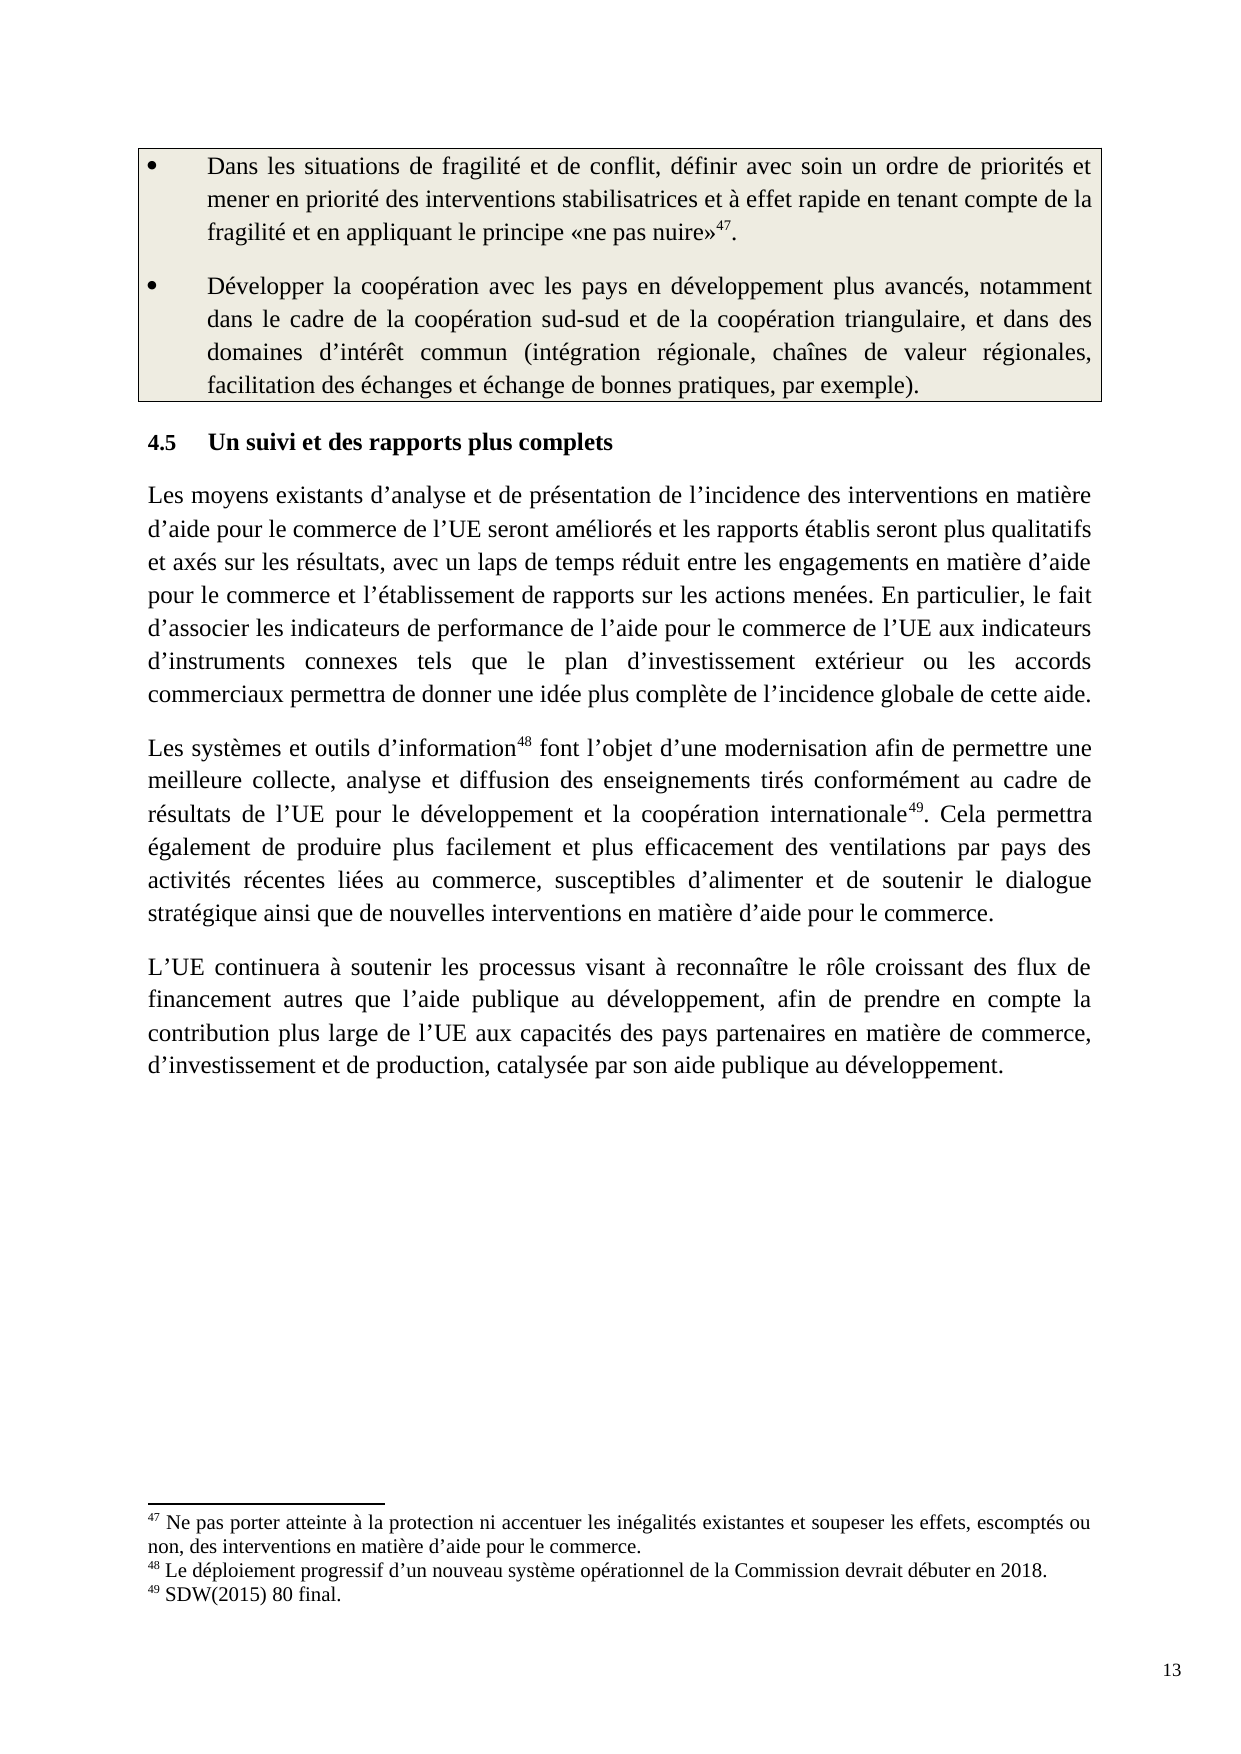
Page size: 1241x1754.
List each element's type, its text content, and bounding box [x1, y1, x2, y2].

text Les systèmes et outils d’information font l’objet d’une modernisation afin de permettre une meilleure collecte, analyse et diffusion des enseignements tirés conformément au cadre de résultats de l’UE pour le développement et la coopération internationale. Cela permettra également de produire plus facilement et plus efficacement des ventilations par pays des activités récentes liées au commerce, susceptibles d’alimenter et de soutenir le dialogue stratégique ainsi que de nouvelles interventions en matière d’aide pour le commerce. [148, 733, 1092, 926]
list Dans les situations de fragilité et de conflit, définir avec soin un ordre de priorités et mener en priorité des interventions stabilisatrices et à effet rapide en tenant compte de la fragilité et en appliquant le principe «ne pas nuire». [139, 149, 1101, 246]
subtitle Un suivi et des rapports plus complets [148, 427, 1092, 456]
text L’UE continuera à soutenir les processus visant à reconnaître le rôle croissant des flux de financement autres que l’aide publique au développement, afin de prendre en compte la contribution plus large de l’UE aux capacités des pays partenaires en matière de commerce, d’investissement et de production, catalysée par son aide publique au développement. [148, 952, 1092, 1079]
text Les moyens existants d’analyse et de présentation de l’incidence des interventions en matière d’aide pour le commerce de l’UE seront améliorés et les rapports établis seront plus qualitatifs et axés sur les résultats, avec un laps de temps réduit entre les engagements en matière d’aide pour le commerce et l’établissement de rapports sur les actions menées. En particulier, le fait d’associer les indicateurs de performance de l’aide pour le commerce de l’UE aux indicateurs d’instruments connexes tels que le plan d’investissement extérieur ou les accords commerciaux permettra de donner une idée plus complète de l’incidence globale de cette aide. [148, 481, 1092, 707]
list Développer la coopération avec les pays en développement plus avancés, notamment dans le cadre de la coopération sud-sud et de la coopération triangulaire, et dans des domaines d’intérêt commun (intégration régionale, chaînes de valeur régionales, facilitation des échanges et échange de bonnes pratiques, par exemple). [139, 268, 1101, 401]
